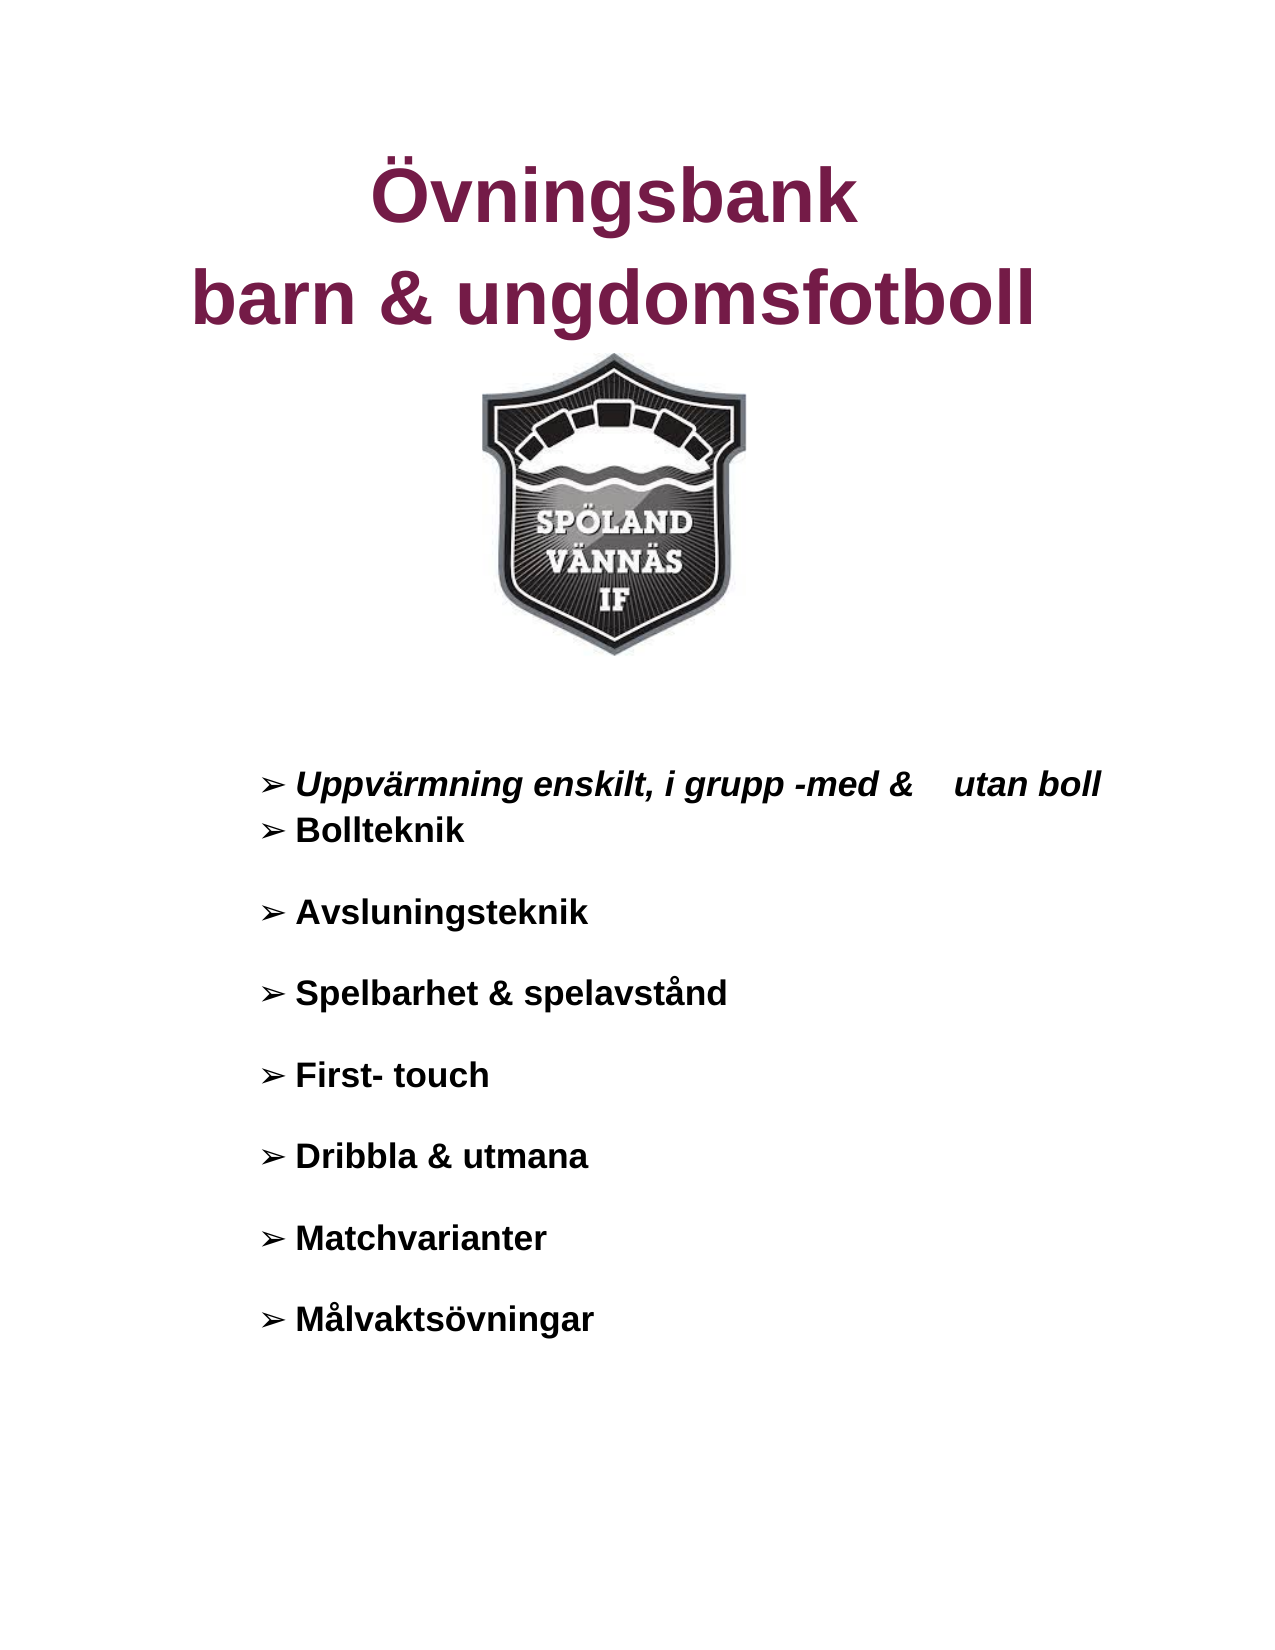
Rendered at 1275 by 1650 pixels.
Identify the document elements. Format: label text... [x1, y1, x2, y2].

picture [482, 353, 747, 657]
text barn & ungdomsfotboll [103, 252, 1125, 341]
list Dribbla & utmana [258, 1136, 1125, 1176]
list Spelbarhet & spelavstånd [258, 973, 1125, 1013]
text Övningsbank [103, 150, 1125, 239]
subtitle Uppvärmning enskilt, i grupp -med & utan boll [258, 763, 1125, 804]
list Matchvarianter [258, 1217, 1125, 1258]
list Målvaktsövningar [258, 1298, 1125, 1339]
list Bollteknik [258, 810, 1125, 850]
list First- touch [258, 1054, 1125, 1095]
list Avsluningsteknik [258, 891, 1125, 932]
